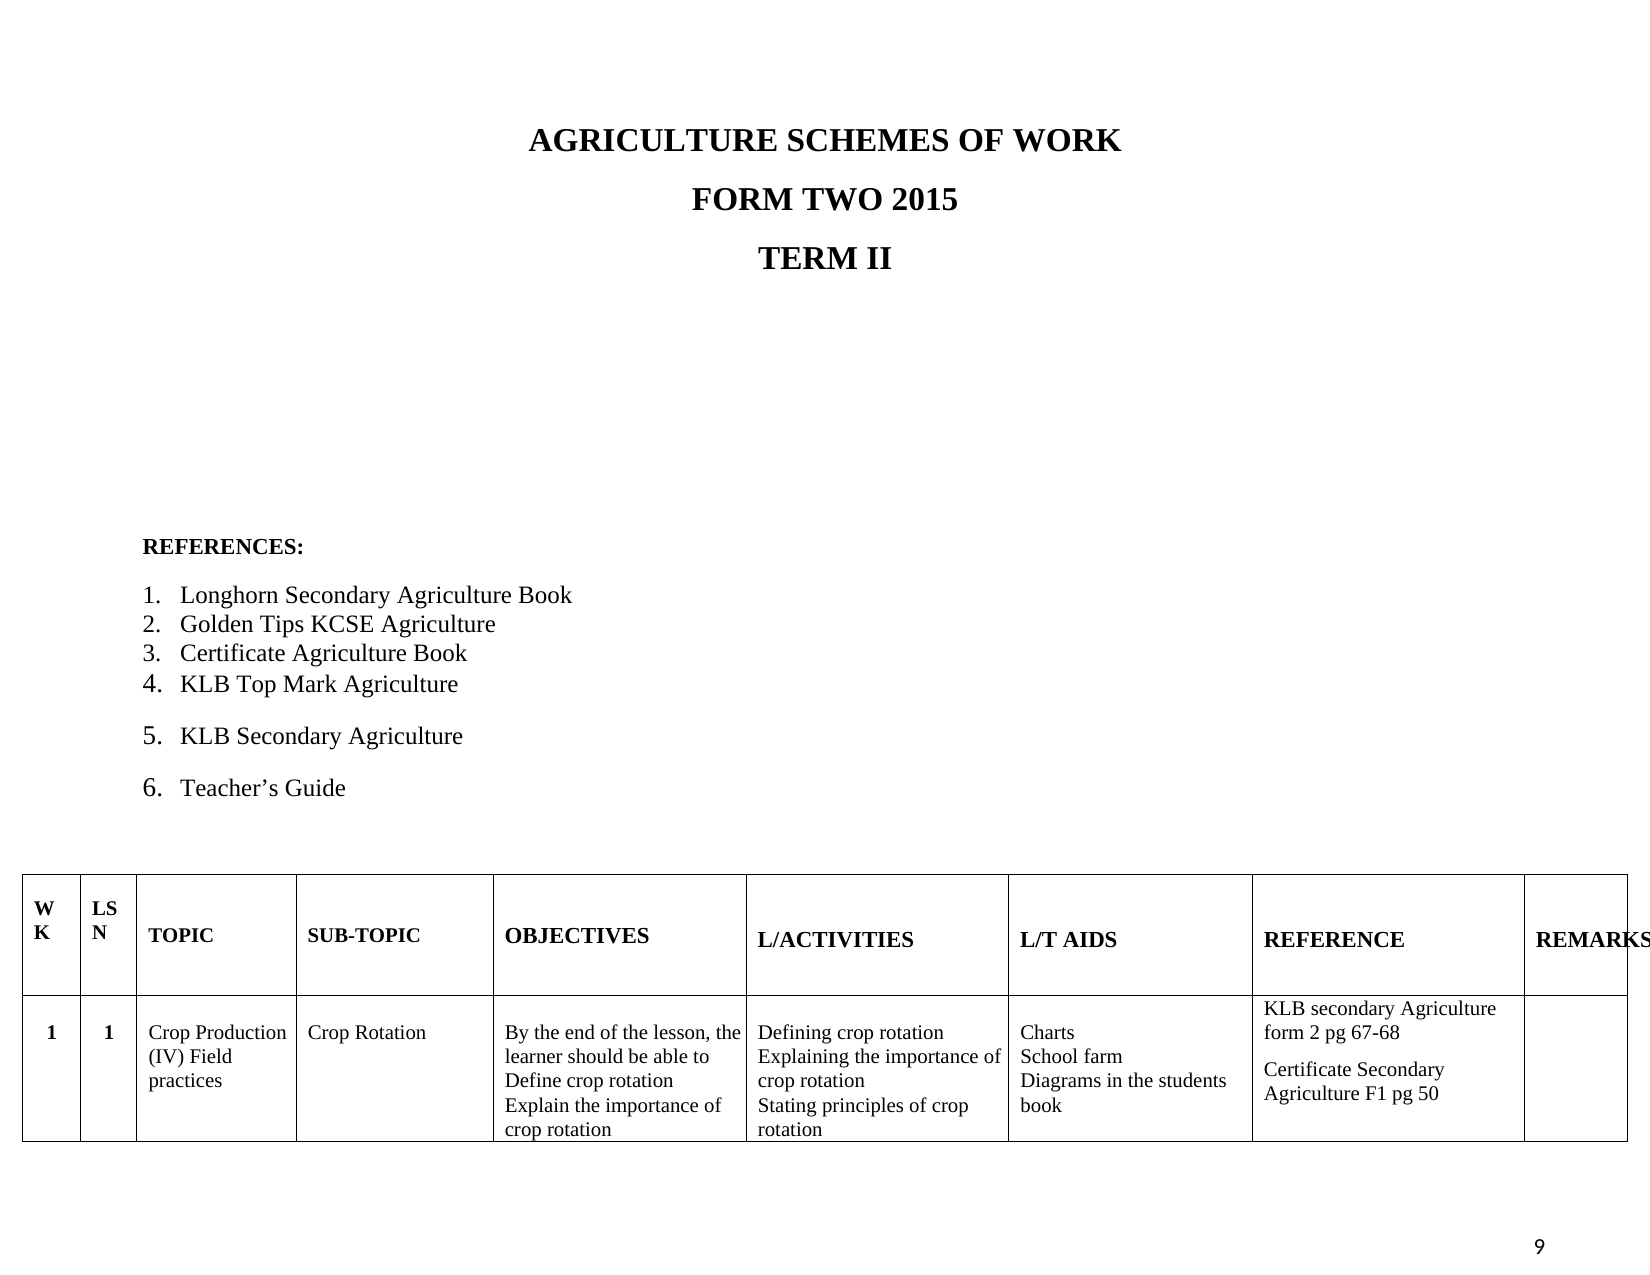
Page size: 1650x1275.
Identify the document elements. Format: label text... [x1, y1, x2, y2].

list KLB Top Mark Agriculture [142, 667, 1545, 698]
text REFERENCES: [67, 533, 1620, 560]
table_header L/ACTIVITIES [747, 875, 1008, 995]
list Longhorn Secondary Agriculture Book [142, 581, 1545, 609]
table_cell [1009, 996, 1252, 1141]
text AGRICULTURE SCHEMES OF WORK [30, 120, 1620, 158]
table_cell [1525, 996, 1627, 1141]
list Certificate Agriculture Book [142, 638, 1545, 667]
table_header L/T AIDS [1009, 875, 1252, 995]
table_header OBJECTIVES [494, 875, 746, 995]
list Golden Tips KCSE Agriculture [142, 609, 1545, 638]
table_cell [1253, 996, 1524, 1141]
text FORM TWO 2015 [30, 179, 1620, 217]
table_header REFERENCE [1253, 875, 1524, 995]
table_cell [747, 996, 1008, 1141]
table_cell 1 [81, 996, 136, 1141]
table_header REMARKS [1525, 875, 1627, 995]
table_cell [137, 996, 296, 1141]
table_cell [494, 996, 746, 1141]
table_cell 1 [23, 996, 80, 1141]
table_cell Crop Rotation [297, 996, 493, 1141]
table_header LSN [81, 875, 136, 995]
text TERM II [30, 238, 1620, 277]
table_header SUB-TOPIC [297, 875, 493, 995]
table_header TOPIC [137, 875, 296, 995]
list KLB Secondary Agriculture [142, 719, 1545, 750]
list Teacher’s Guide [142, 771, 1545, 802]
table_header WK [23, 875, 80, 995]
